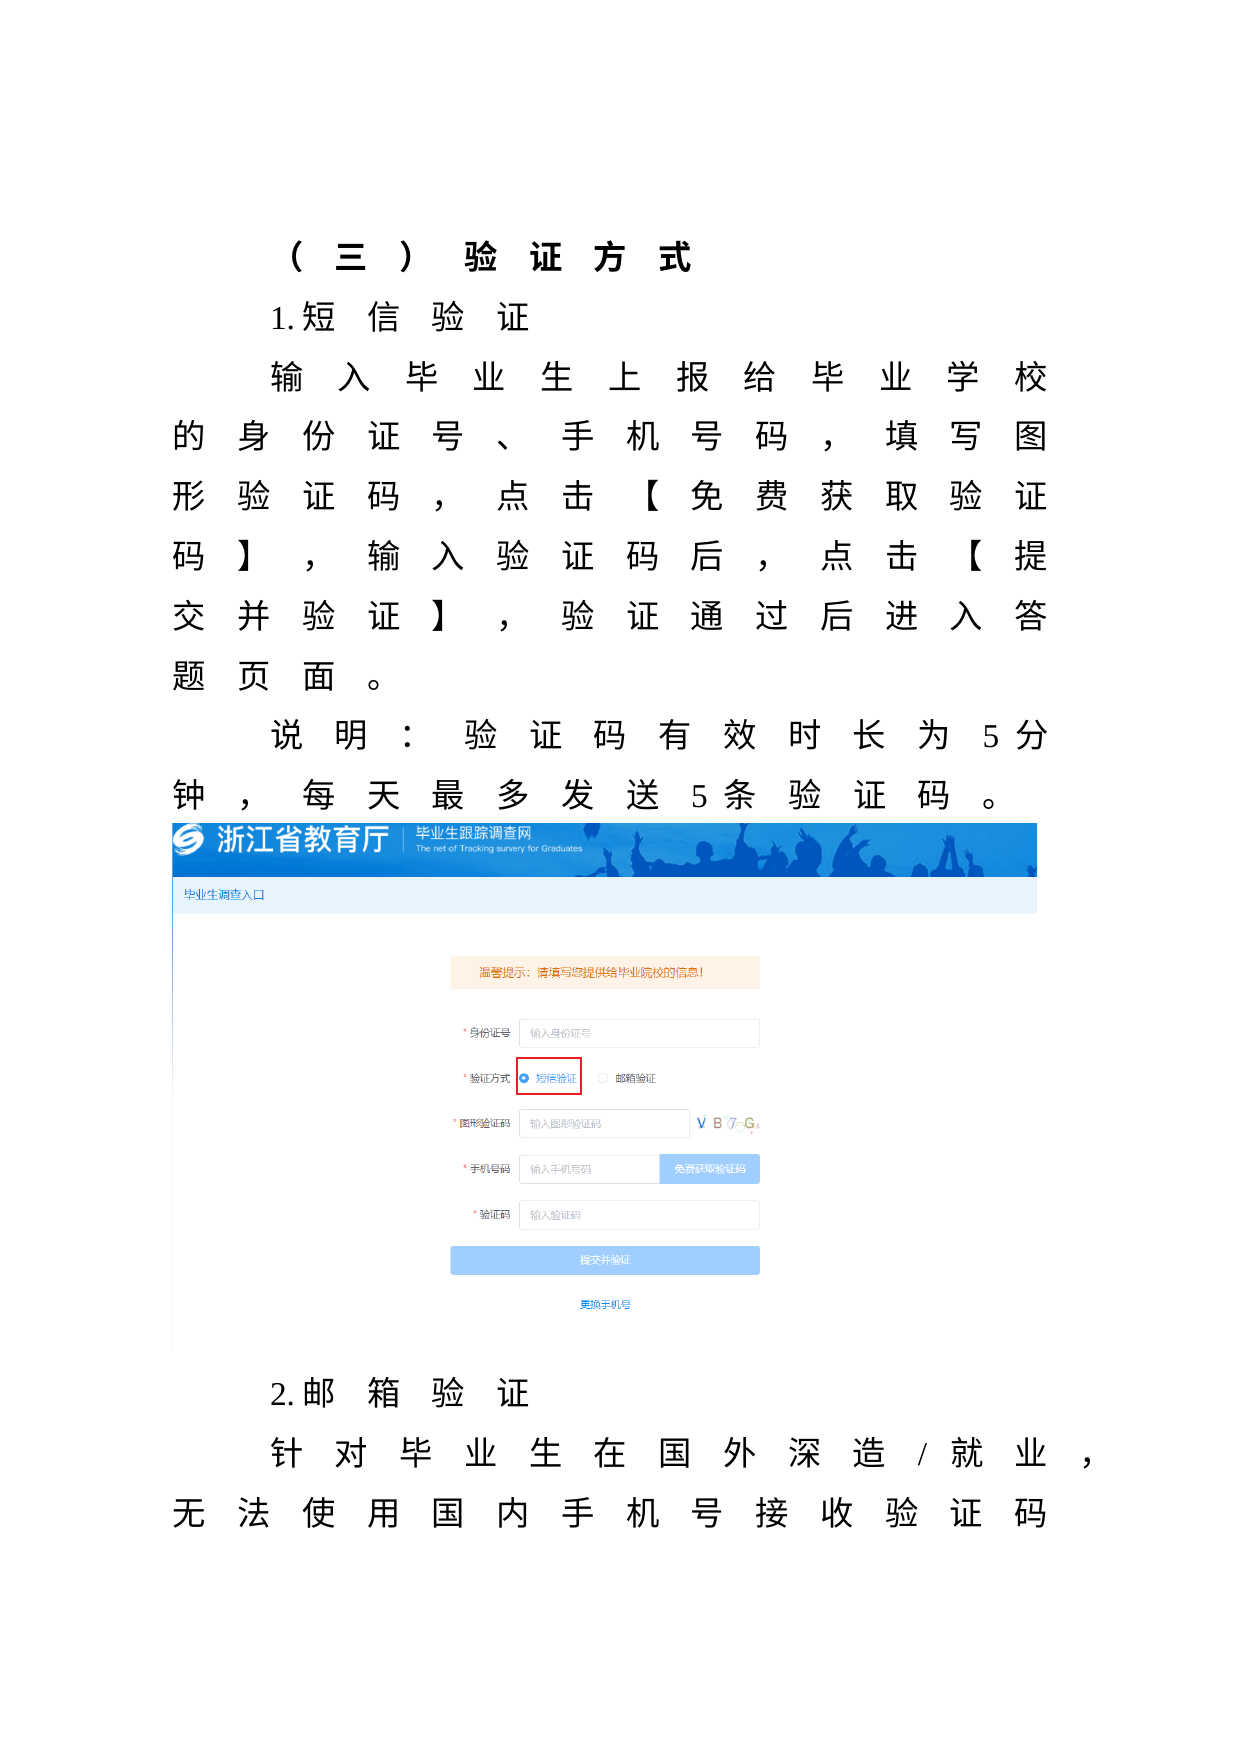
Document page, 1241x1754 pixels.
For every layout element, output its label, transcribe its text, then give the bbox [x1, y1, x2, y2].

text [172, 1421, 1079, 1541]
picture [172, 823, 1038, 1351]
subtitle 1.短信验证 [172, 285, 1079, 345]
text 输入毕业生上报给毕业学校的身份证号、手机号码，填写图形验证码，点击【免费获取验证码】，输入验证码后，点击【提交并验证】，验证通过后进入答题页面。 [172, 345, 1079, 703]
text 说明：验证码有效时长为5分钟，每天最多发送5条验证码。 [172, 703, 1079, 823]
subtitle 2.邮箱验证 [239, 1361, 1079, 1421]
subtitle （三）验证方式 [172, 225, 1079, 285]
